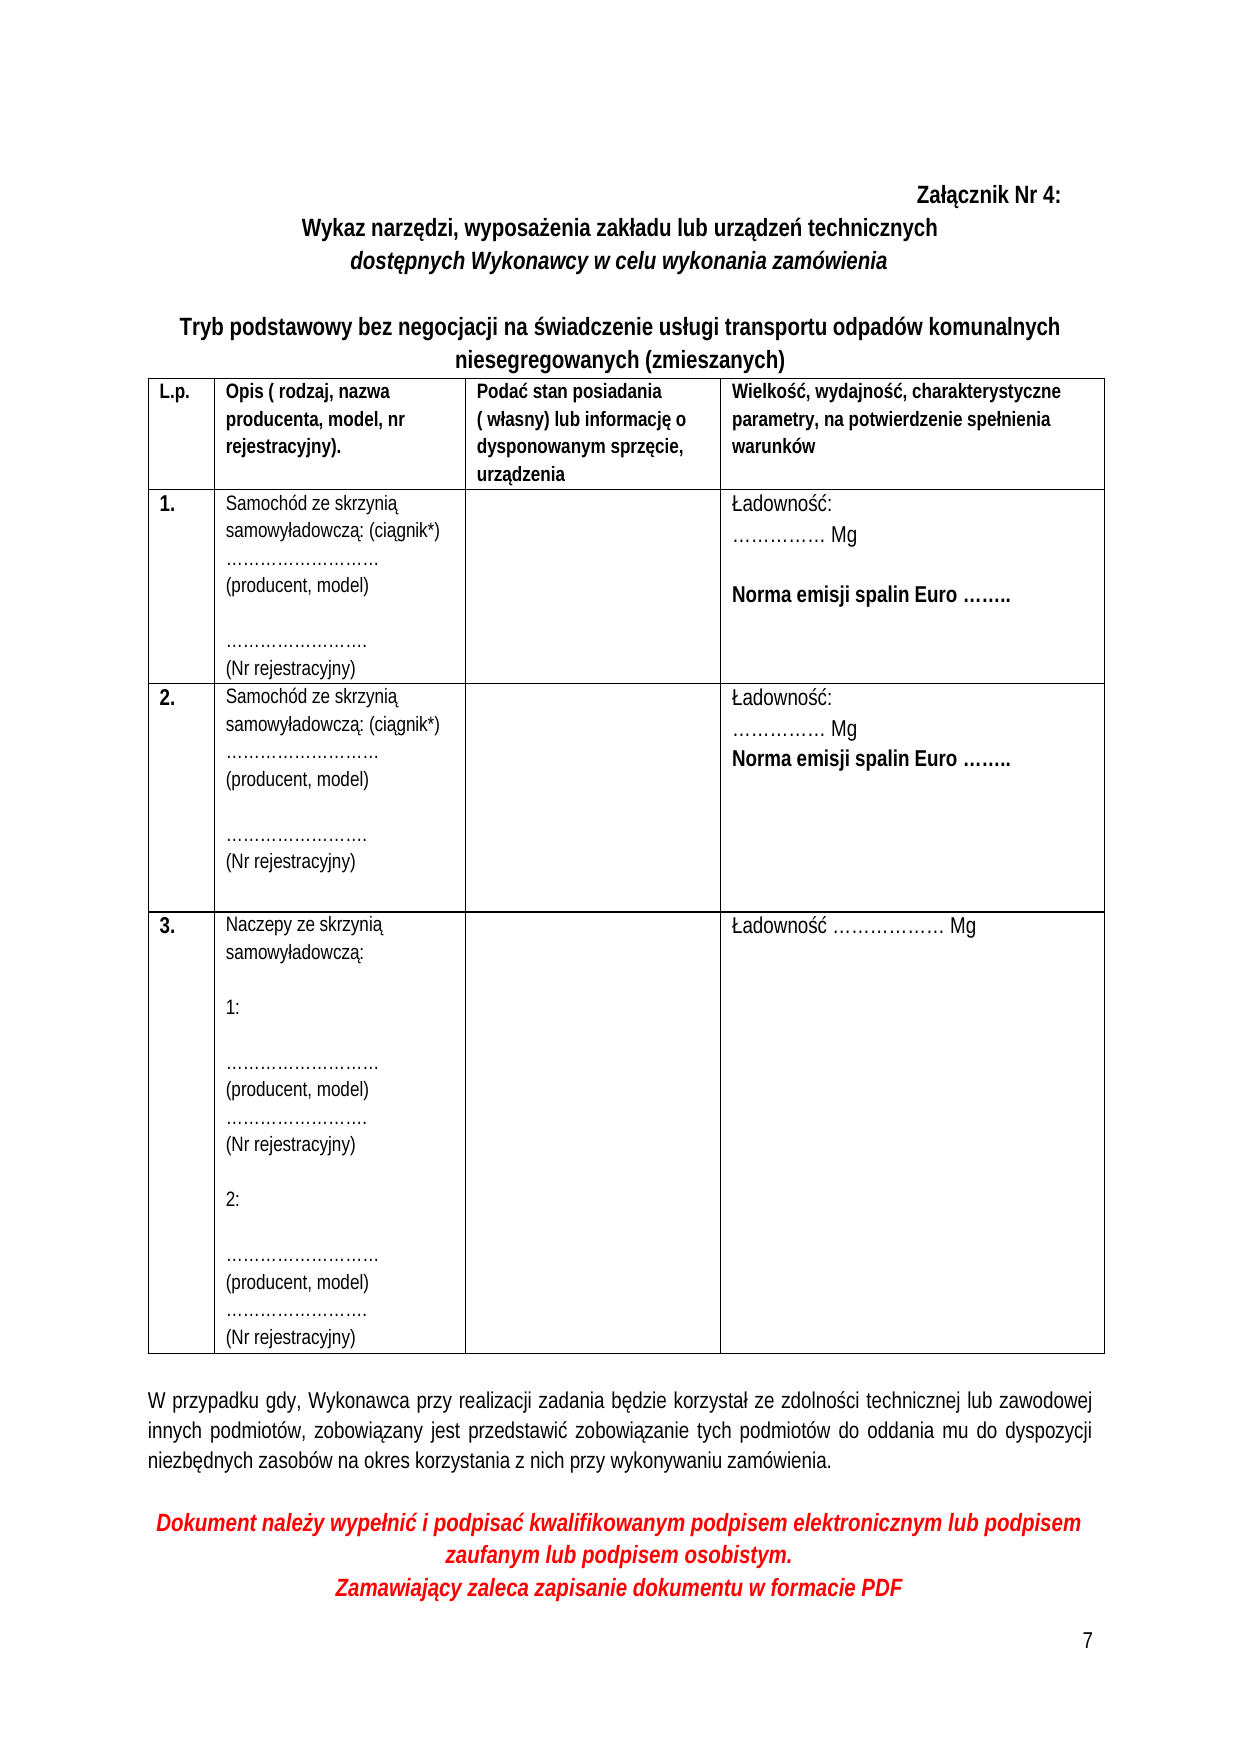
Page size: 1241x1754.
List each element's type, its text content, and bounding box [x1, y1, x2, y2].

text Tryb podstawowy bez negocjacji na świadczenie usługi transportu odpadów komunalnych niesegregowanych (zmieszanych) [148, 312, 1093, 374]
table_cell 3. [149, 913, 214, 1353]
text Zamawiający zaleca zapisanie dokumentu w formacie PDF [148, 1573, 1093, 1602]
text Dokument należy wypełnić i podpisać kwalifikowanym podpisem elektronicznym lub podpisem zaufanym lub podpisem osobistym. [148, 1507, 1093, 1569]
text W przypadku gdy, Wykonawca przy realizacji zadania będzie korzystał ze zdolności technicznej lub zawodowej innych podmiotów, zobowiązany jest przedstawić zobowiązanie tych podmiotów do oddania mu do dyspozycji niezbędnych zasobów na okres korzystania z nich przy wykonywaniu zamówienia. [148, 1387, 1093, 1473]
table_cell Ładowność ……………… Mg [721, 913, 1104, 1353]
table_cell Ładowność: …………… Mg Norma emisji spalin Euro …….. [721, 684, 1104, 911]
table_cell [466, 490, 720, 683]
table_header Opis ( rodzaj, nazwa producenta, model, nr rejestracyjny). [215, 379, 465, 489]
subtitle Załącznik Nr 4: Wykaz narzędzi, wyposażenia zakładu lub urządzeń technicznych [148, 181, 1093, 242]
text dostępnych Wykonawcy w celu wykonania zamówienia [148, 246, 1093, 275]
table_cell 1. [149, 490, 214, 683]
table_cell Samochód ze skrzynią samowyładowczą: (ciągnik*) ……………………… (producent, model) ……………………. (Nr rejestracyjny) [215, 684, 465, 911]
table_cell Naczepy ze skrzynią samowyładowczą: 1: ……………………… (producent, model) ……………………. (Nr rejestracyjny) 2: ……………………… (producent, model) ……………………. (Nr rejestracyjny) [215, 913, 465, 1353]
table_header L.p. [149, 379, 214, 489]
table_cell 2. [149, 684, 214, 911]
table_header Wielkość, wydajność, charakterystyczne parametry, na potwierdzenie spełnienia warunków [721, 379, 1104, 489]
table_header Podać stan posiadania ( własny) lub informację o dysponowanym sprzęcie, urządzenia [466, 379, 720, 489]
table_cell [466, 913, 720, 1353]
table_cell [466, 684, 720, 911]
table_cell Ładowność: …………… Mg Norma emisji spalin Euro …….. [721, 490, 1104, 683]
table_cell Samochód ze skrzynią samowyładowczą: (ciągnik*) ……………………… (producent, model) ……………………. (Nr rejestracyjny) [215, 490, 465, 683]
